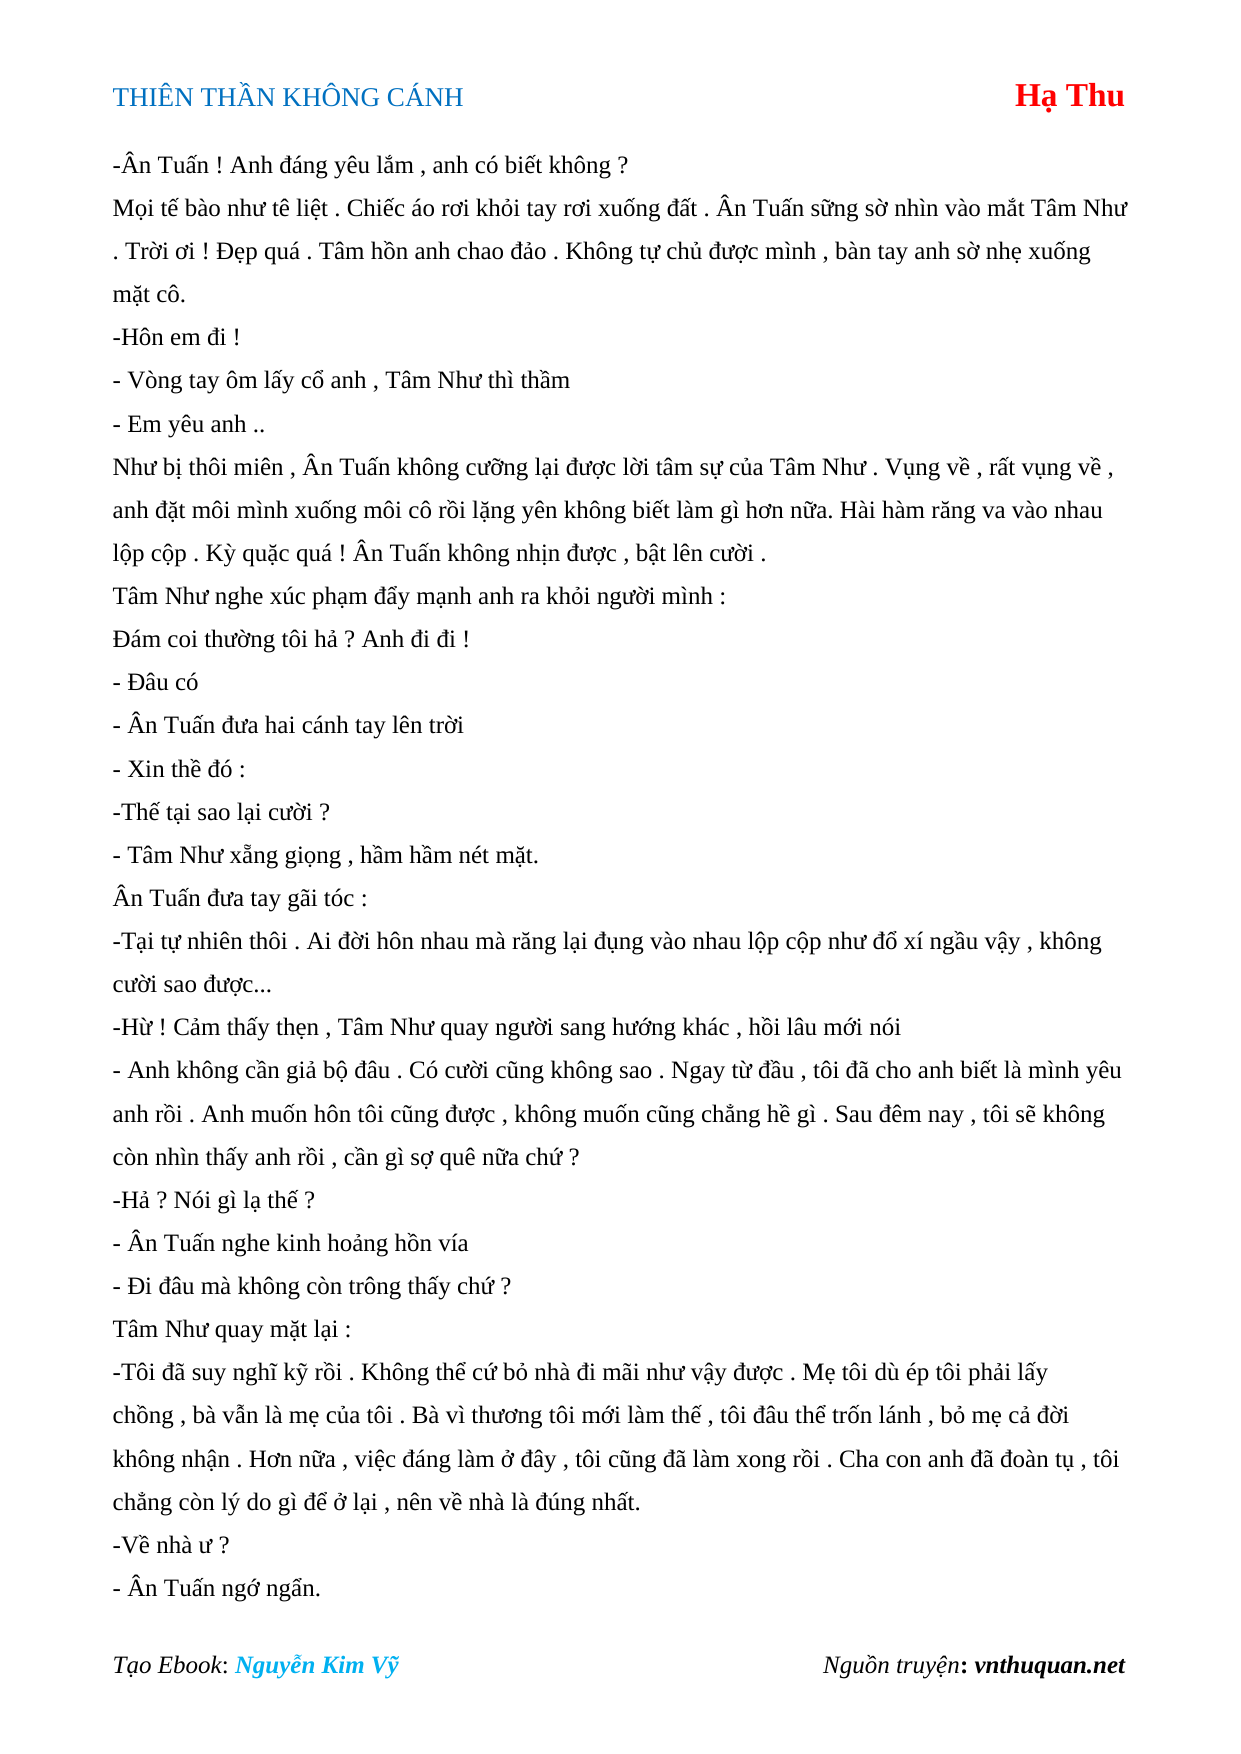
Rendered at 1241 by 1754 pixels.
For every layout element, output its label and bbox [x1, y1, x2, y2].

text [112, 150, 1128, 1602]
